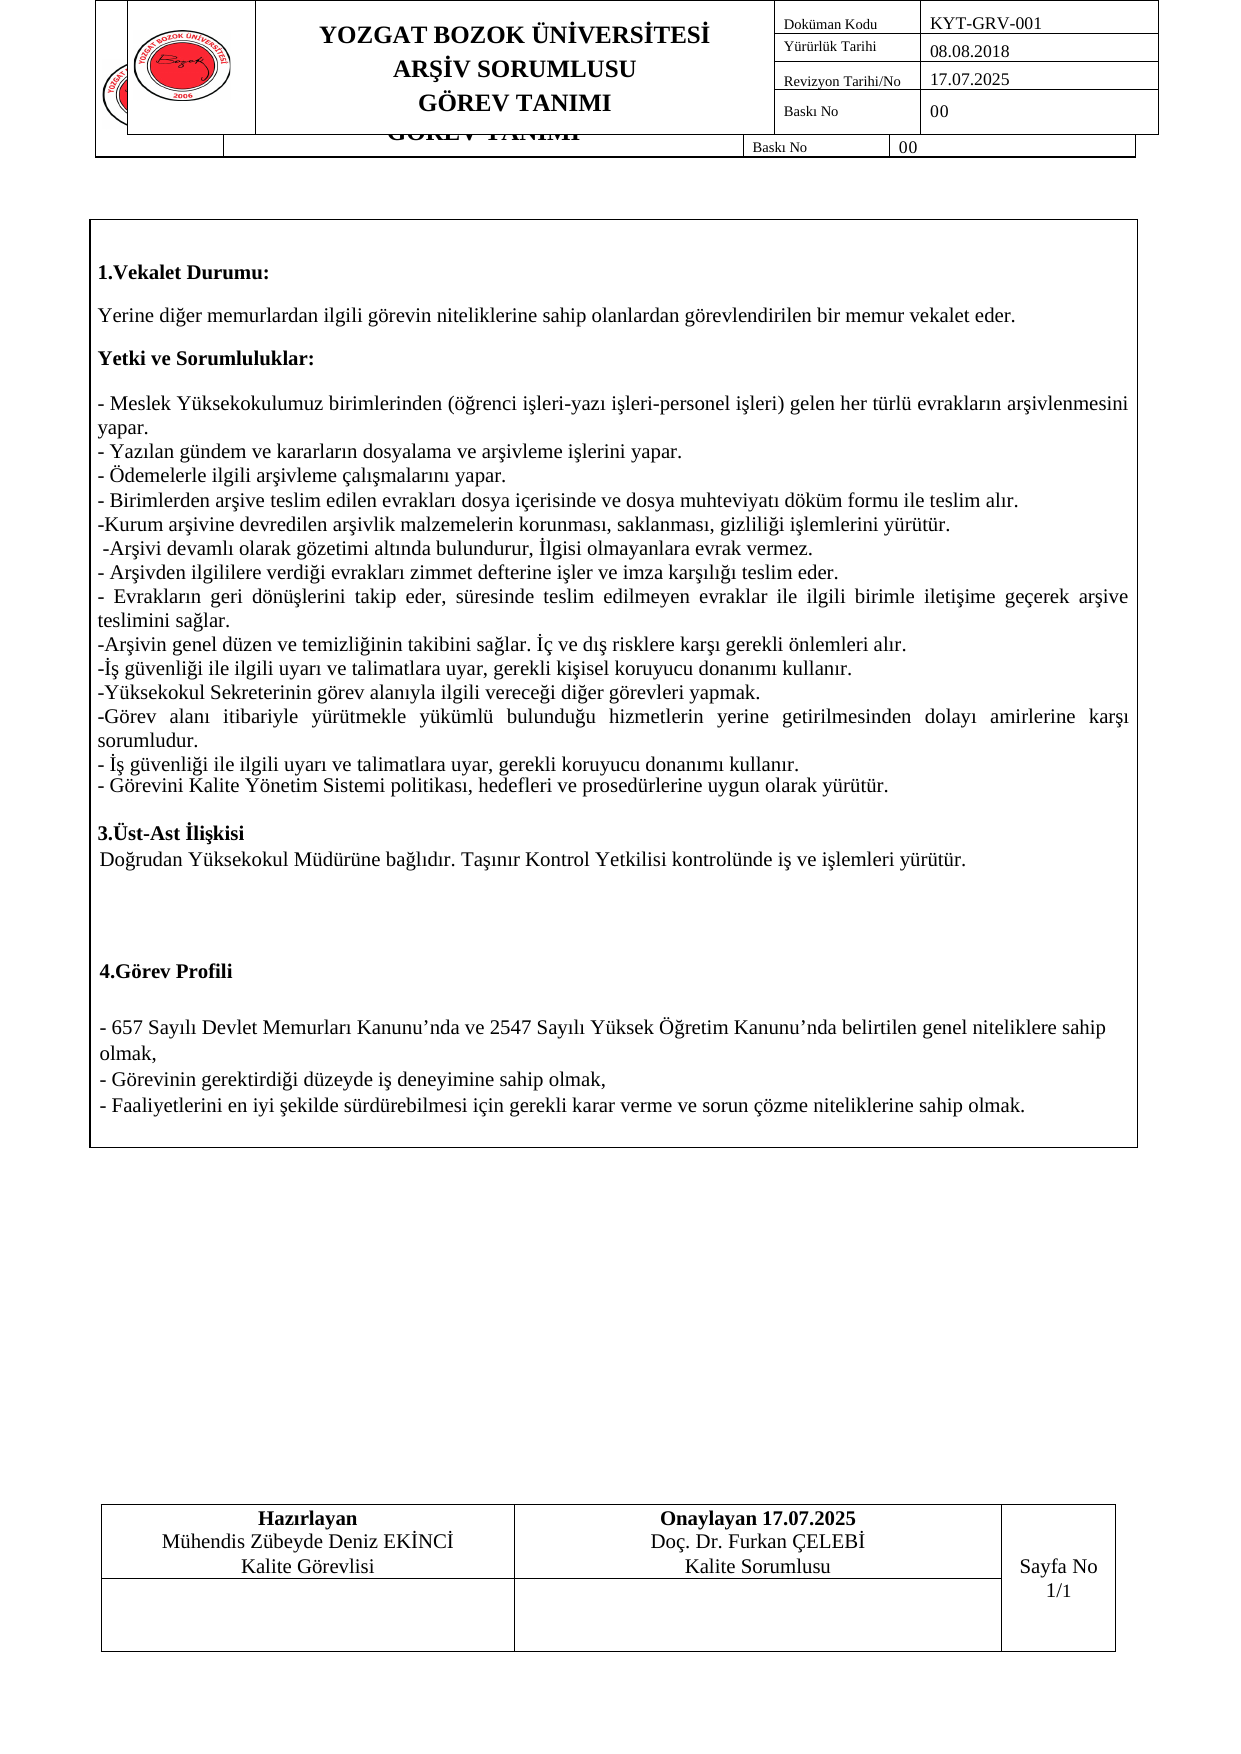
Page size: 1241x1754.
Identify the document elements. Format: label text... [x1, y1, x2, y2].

picture [102, 59, 127, 130]
table_header 1.Vekalet Durumu: Yerine diğer memurlardan ilgili görevin niteliklerine sahip olanlardan görevlendirilen bir memur vekalet eder. Yetki ve Sorumluluklar: - Meslek Yüksekokulumuz birimlerinden (öğrenci işleri-yazı işleri-personel işleri) gelen her türlü evrakların arşivlenmesini yapar. - Yazılan gündem ve kararların dosyalama ve arşivleme işlerini yapar. - Ödemelerle ilgili arşivleme çalışmalarını yapar. - Birimlerden arşive teslim edilen evrakları dosya içerisinde ve dosya muhteviyatı döküm formu ile teslim alır. -Kurum arşivine devredilen arşivlik malzemelerin korunması, saklanması, gizliliği işlemlerini yürütür. -Arşivi devamlı olarak gözetimi altında bulundurur, İlgisi olmayanlara evrak vermez. - Arşivden ilgililere verdiği evrakları zimmet defterine işler ve imza karşılığı teslim eder. - Evrakların geri dönüşlerini takip eder, süresinde teslim edilmeyen evraklar ile ilgili birimle iletişime geçerek arşive teslimini sağlar. -Arşivin genel düzen ve temizliğinin takibini sağlar. İç ve dış risklere karşı gerekli önlemleri alır. -İş güvenliği ile ilgili uyarı ve talimatlara uyar, gerekli kişisel koruyucu donanımı kullanır. -Yüksekokul Sekreterinin görev alanıyla ilgili vereceği diğer görevleri yapmak. -Görev alanı itibariyle yürütmekle yükümlü bulunduğu hizmetlerin yerine getirilmesinden dolayı amirlerine karşı sorumludur. - İş güvenliği ile ilgili uyarı ve talimatlara uyar, gerekli koruyucu donanımı kullanır. - Görevini Kalite Yönetim Sistemi politikası, hedefleri ve prosedürlerine uygun olarak yürütür. 3.Üst-Ast İlişkisi Doğrudan Yüksekokul Müdürüne bağlıdır. Taşınır Kontrol Yetkilisi kontrolünde iş ve işlemleri yürütür. 4.Görev Profili - 657 Sayılı Devlet Memurları Kanunu’nda ve 2547 Sayılı Yüksek Öğretim Kanunu’nda belirtilen genel niteliklere sahip olmak, - Görevinin gerektirdiği düzeyde iş deneyimine sahip olmak, - Faaliyetlerini en iyi şekilde sürdürebilmesi için gerekli karar verme ve sorun çözme niteliklerine sahip olmak. [91, 220, 1137, 1147]
picture [133, 30, 231, 101]
